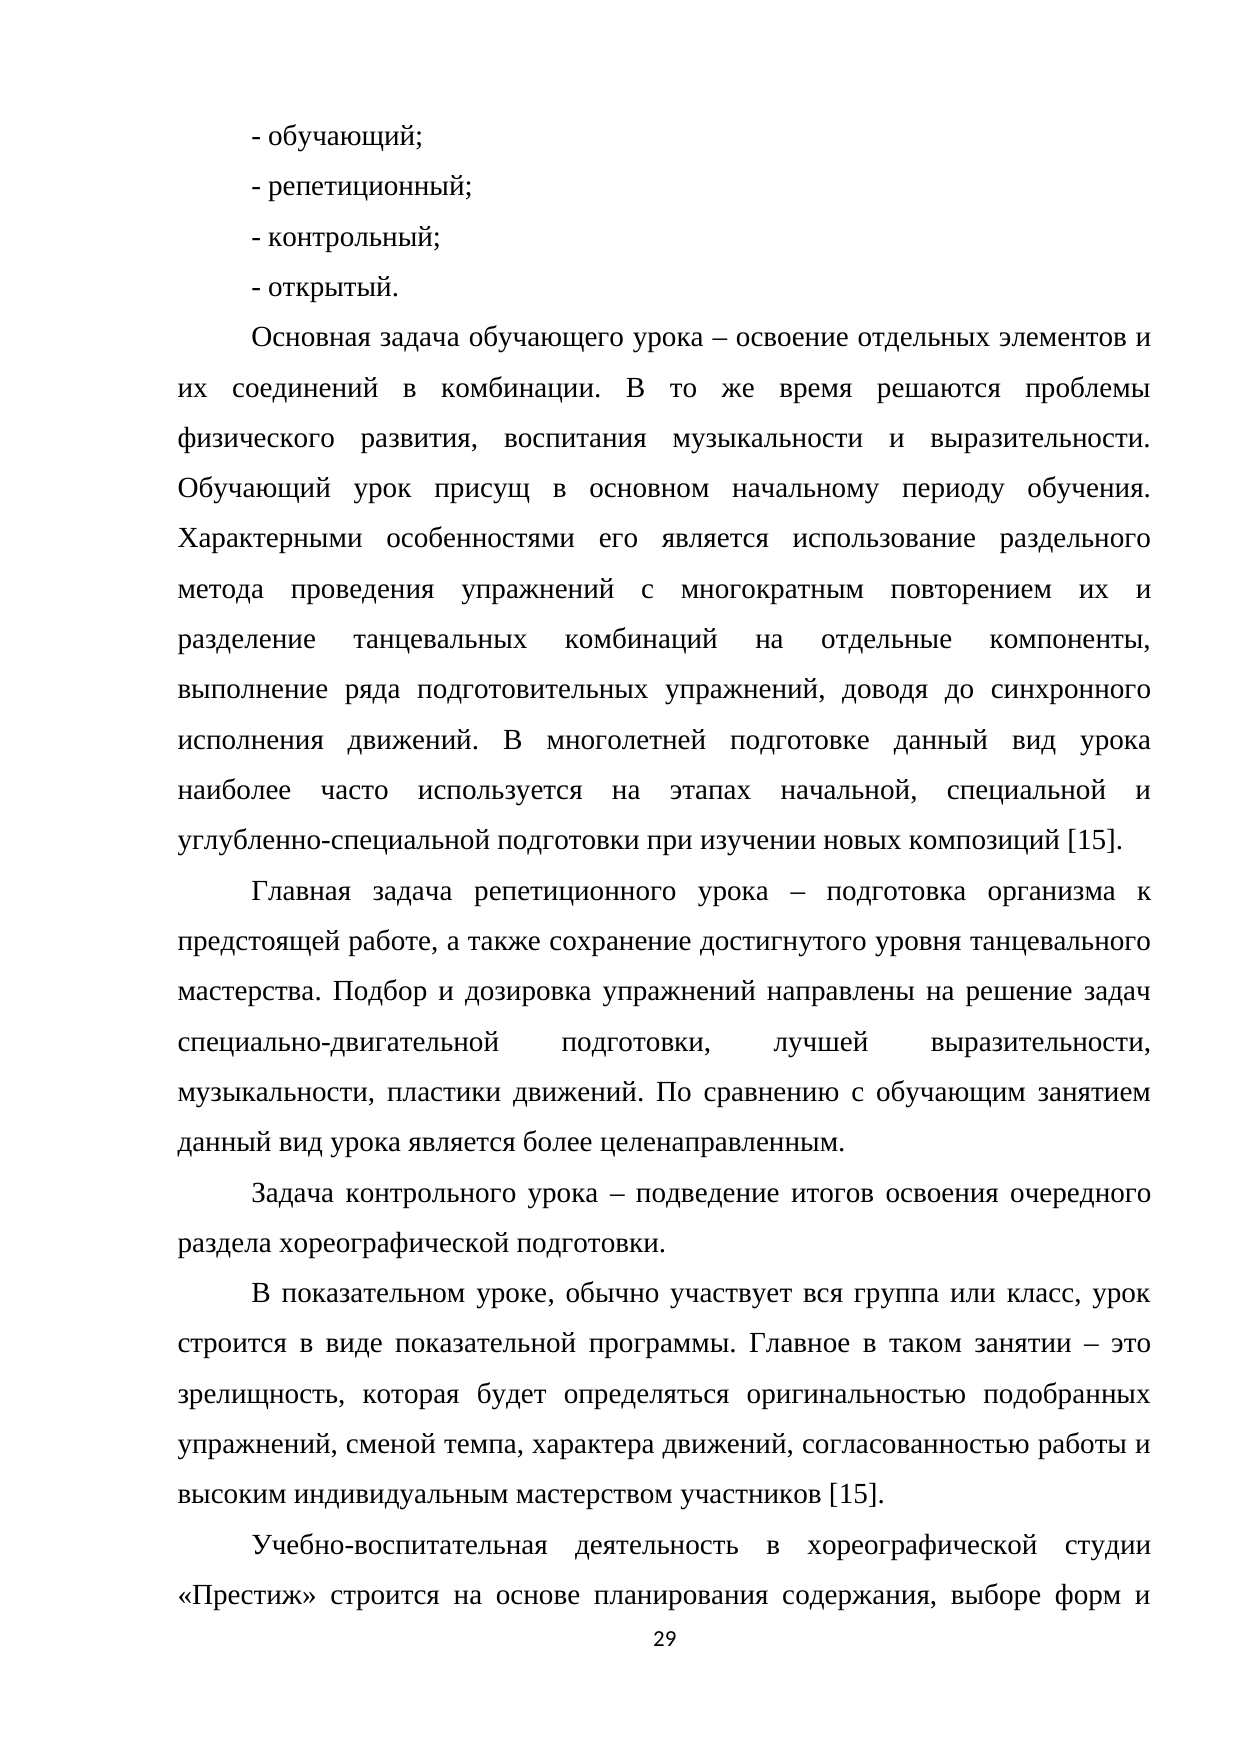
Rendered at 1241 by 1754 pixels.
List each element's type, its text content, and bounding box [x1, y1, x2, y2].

text Главная задача репетиционного урока – подготовка организма к предстоящей работе, а также сохранение достигнутого уровня танцевального мастерства. Подбор и дозировка упражнений направлены на решение задач специально-двигательной подготовки, лучшей выразительности, музыкальности, пластики движений. По сравнению с обучающим занятием данный вид урока является более целенаправленным. [177, 873, 1152, 1158]
text - открытый. [177, 269, 1152, 303]
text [177, 1527, 1152, 1611]
text Задача контрольного урока – подведение итогов освоения очередного раздела хореографической подготовки. [177, 1175, 1152, 1258]
text - контрольный; [177, 219, 1152, 252]
text - репетиционный; [177, 168, 1152, 202]
text Основная задача обучающего урока – освоение отдельных элементов и их соединений в комбинации. В то же время решаются проблемы физического развития, воспитания музыкальности и выразительности. Обучающий урок присущ в основном начальному периоду обучения. Характерными особенностями его является использование раздельного метода проведения упражнений с многократным повторением их и разделение танцевальных комбинаций на отдельные компоненты, выполнение ряда подготовительных упражнений, доводя до синхронного исполнения движений. В многолетней подготовке данный вид урока наиболее часто используется на этапах начальной, специальной и углубленно-специальной подготовки при изучении новых композиций [15]. [177, 319, 1152, 856]
text В показательном уроке, обычно участвует вся группа или класс, урок строится в виде показательной программы. Главное в таком занятии – это зрелищность, которая будет определяться оригинальностью подобранных упражнений, сменой темпа, характера движений, согласованностью работы и высоким индивидуальным мастерством участников [15]. [177, 1275, 1152, 1510]
text - обучающий; [177, 118, 1152, 152]
